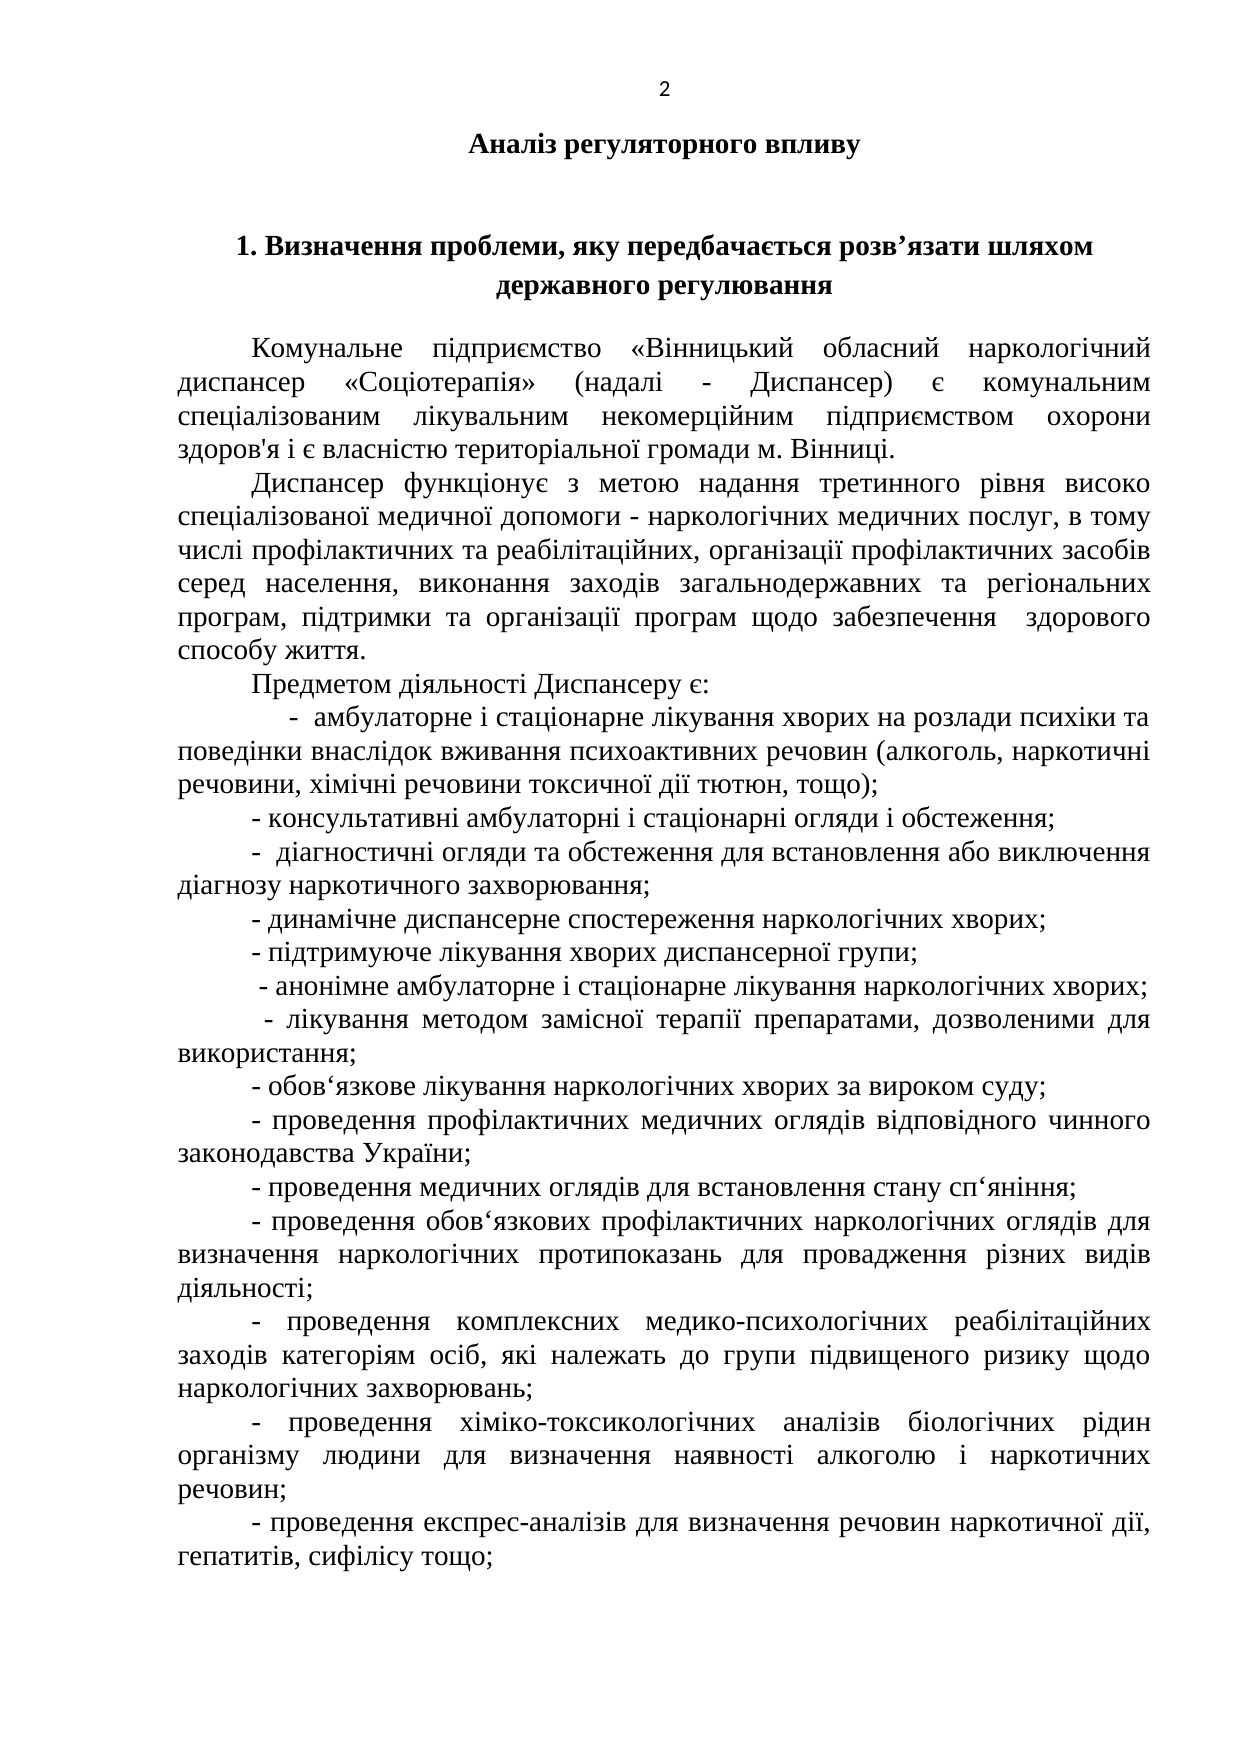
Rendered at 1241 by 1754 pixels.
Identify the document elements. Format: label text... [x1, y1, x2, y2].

text Комунальне підприємство «Вінницький обласний наркологічний диспансер «Соціотерапія» (надалі - Диспансер) є комунальним спеціалізованим лікувальним некомерційним підприємством охорони здоров'я і є власністю територіальної громади м. Вінниці. [177, 331, 1152, 465]
text Аналіз регуляторного впливу [177, 126, 1152, 160]
text - проведення експрес-аналізів для визначення речовин наркотичної дії, гепатитів, сифілісу тощо; [177, 1504, 1152, 1572]
text 1. Визначення проблеми, яку передбачається розв’язати шляхом державного регулювання [177, 190, 1152, 301]
text - лікування методом замісної терапії препаратами, дозволеними для використання; [177, 1001, 1152, 1068]
text - проведення обов‘язкових профілактичних наркологічних оглядів для визначення наркологічних протипоказань для провадження різних видів діяльності; [177, 1203, 1152, 1303]
text - діагностичні огляди та обстеження для встановлення або виключення діагнозу наркотичного захворювання; [177, 834, 1152, 901]
text - амбулаторне і стаціонарне лікування хворих на розлади психіки та поведінки внаслідок вживання психоактивних речовин (алкоголь, наркотичні речовини, хімічні речовини токсичної дії тютюн, тощо); [177, 699, 1152, 800]
text - підтримуюче лікування хворих диспансерної групи; [177, 934, 1152, 968]
text - консультативні амбулаторні і стаціонарні огляди і обстеження; [177, 800, 1152, 834]
text - проведення профілактичних медичних оглядів відповідного чинного законодавства України; [177, 1102, 1152, 1169]
text - обов‘язкове лікування наркологічних хворих за вироком суду; [177, 1068, 1152, 1102]
text - динамічне диспансерне спостереження наркологічних хворих; [177, 901, 1152, 934]
text Диспансер функціонує з метою надання третинного рівня високо спеціалізованої медичної допомоги - наркологічних медичних послуг, в тому числі профілактичних та реабілітаційних, організації профілактичних засобів серед населення, виконання заходів загальнодержавних та регіональних програм, підтримки та організації програм щодо забезпечення здорового способу життя. [177, 465, 1152, 666]
text - анонімне амбулаторне і стаціонарне лікування наркологічних хворих; [177, 968, 1152, 1001]
text - проведення хіміко-токсикологічних аналізів біологічних рідин організму людини для визначення наявності алкоголю і наркотичних речовин; [177, 1404, 1152, 1504]
text Предметом діяльності Диспансеру є: [177, 666, 1152, 699]
text - проведення медичних оглядів для встановлення стану сп‘яніння; [177, 1169, 1152, 1203]
text - проведення комплексних медико-психологічних реабілітаційних заходів категоріям осіб, які належать до групи підвищеного ризику щодо наркологічних захворювань; [177, 1303, 1152, 1404]
